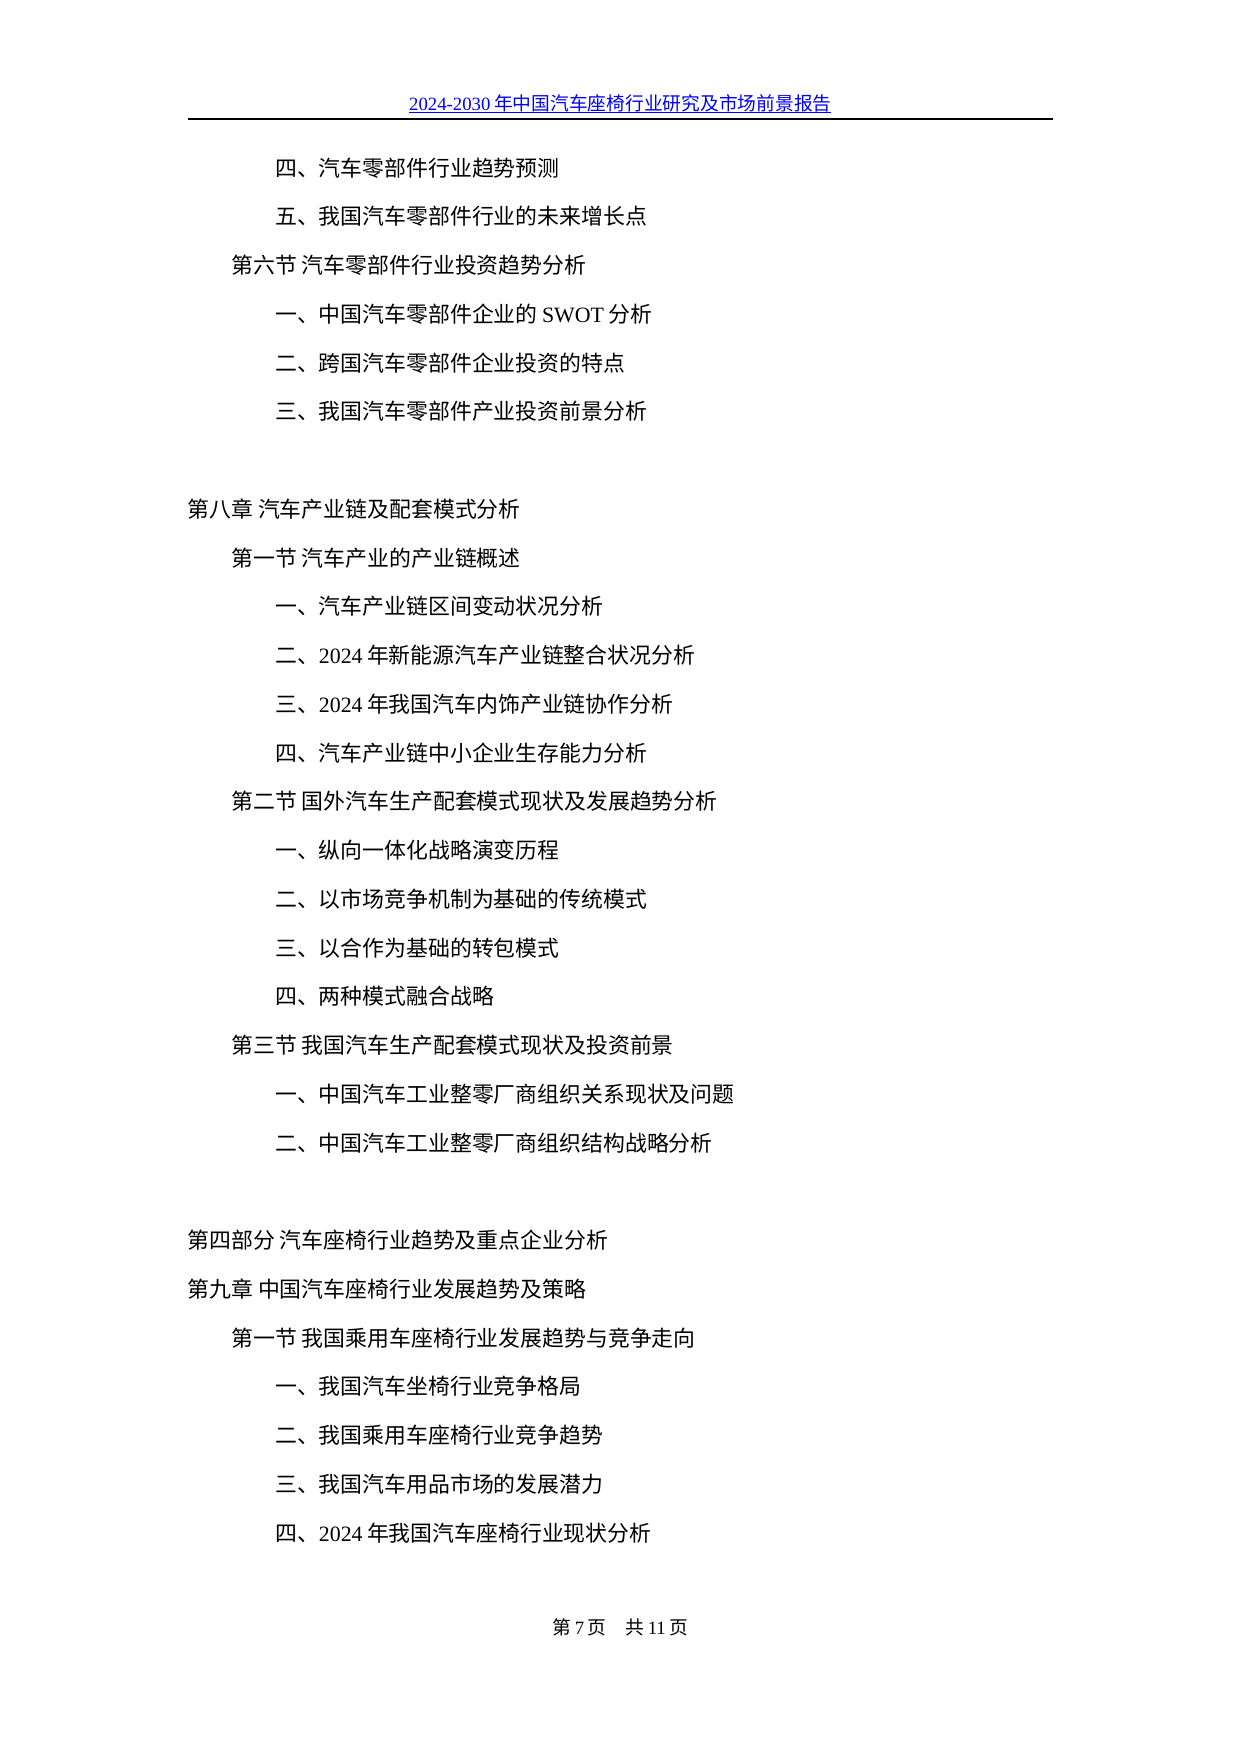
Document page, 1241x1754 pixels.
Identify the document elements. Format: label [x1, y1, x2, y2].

text [187, 150, 1053, 1548]
